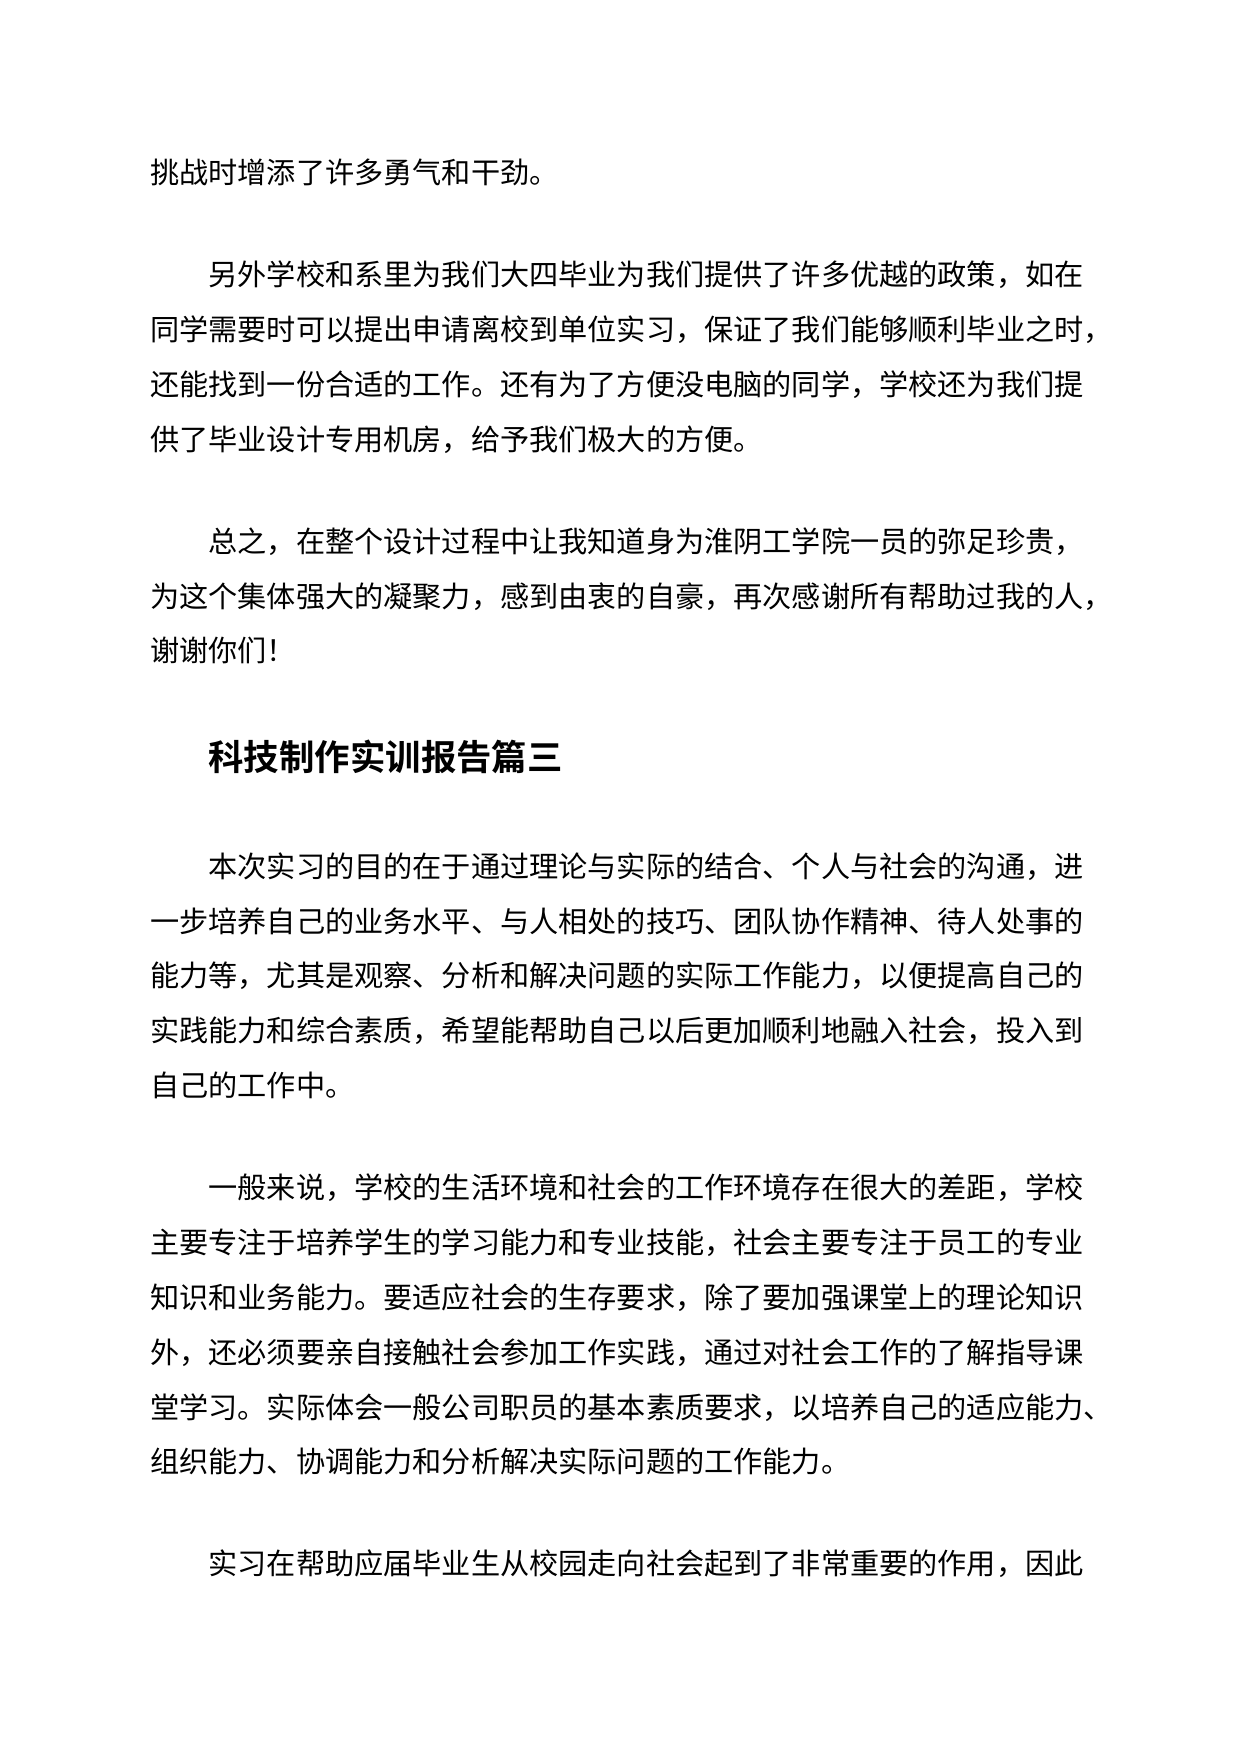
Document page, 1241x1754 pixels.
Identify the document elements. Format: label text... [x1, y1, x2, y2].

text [150, 1541, 1090, 1583]
text 本次实习的目的在于通过理论与实际的结合、个人与社会的沟通，进一步培养自己的业务水平、与人相处的技巧、团队协作精神、待人处事的能力等，尤其是观察、分析和解决问题的实际工作能力，以便提高自己的实践能力和综合素质，希望能帮助自己以后更加顺利地融入社会，投入到自己的工作中。 [150, 843, 1090, 1105]
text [150, 150, 1090, 192]
text 一般来说，学校的生活环境和社会的工作环境存在很大的差距，学校主要专注于培养学生的学习能力和专业技能，社会主要专注于员工的专业知识和业务能力。要适应社会的生存要求，除了要加强课堂上的理论知识外，还必须要亲自接触社会参加工作实践，通过对社会工作的了解指导课堂学习。实际体会一般公司职员的基本素质要求，以培养自己的适应能力、组织能力、协调能力和分析解决实际问题的工作能力。 [150, 1164, 1090, 1481]
text 科技制作实训报告篇三 [150, 730, 1090, 781]
text 总之，在整个设计过程中让我知道身为淮阴工学院一员的弥足珍贵，为这个集体强大的凝聚力，感到由衷的自豪，再次感谢所有帮助过我的人，谢谢你们！ [150, 518, 1090, 670]
text 另外学校和系里为我们大四毕业为我们提供了许多优越的政策，如在同学需要时可以提出申请离校到单位实习，保证了我们能够顺利毕业之时，还能找到一份合适的工作。还有为了方便没电脑的同学，学校还为我们提供了毕业设计专用机房，给予我们极大的方便。 [150, 252, 1090, 459]
